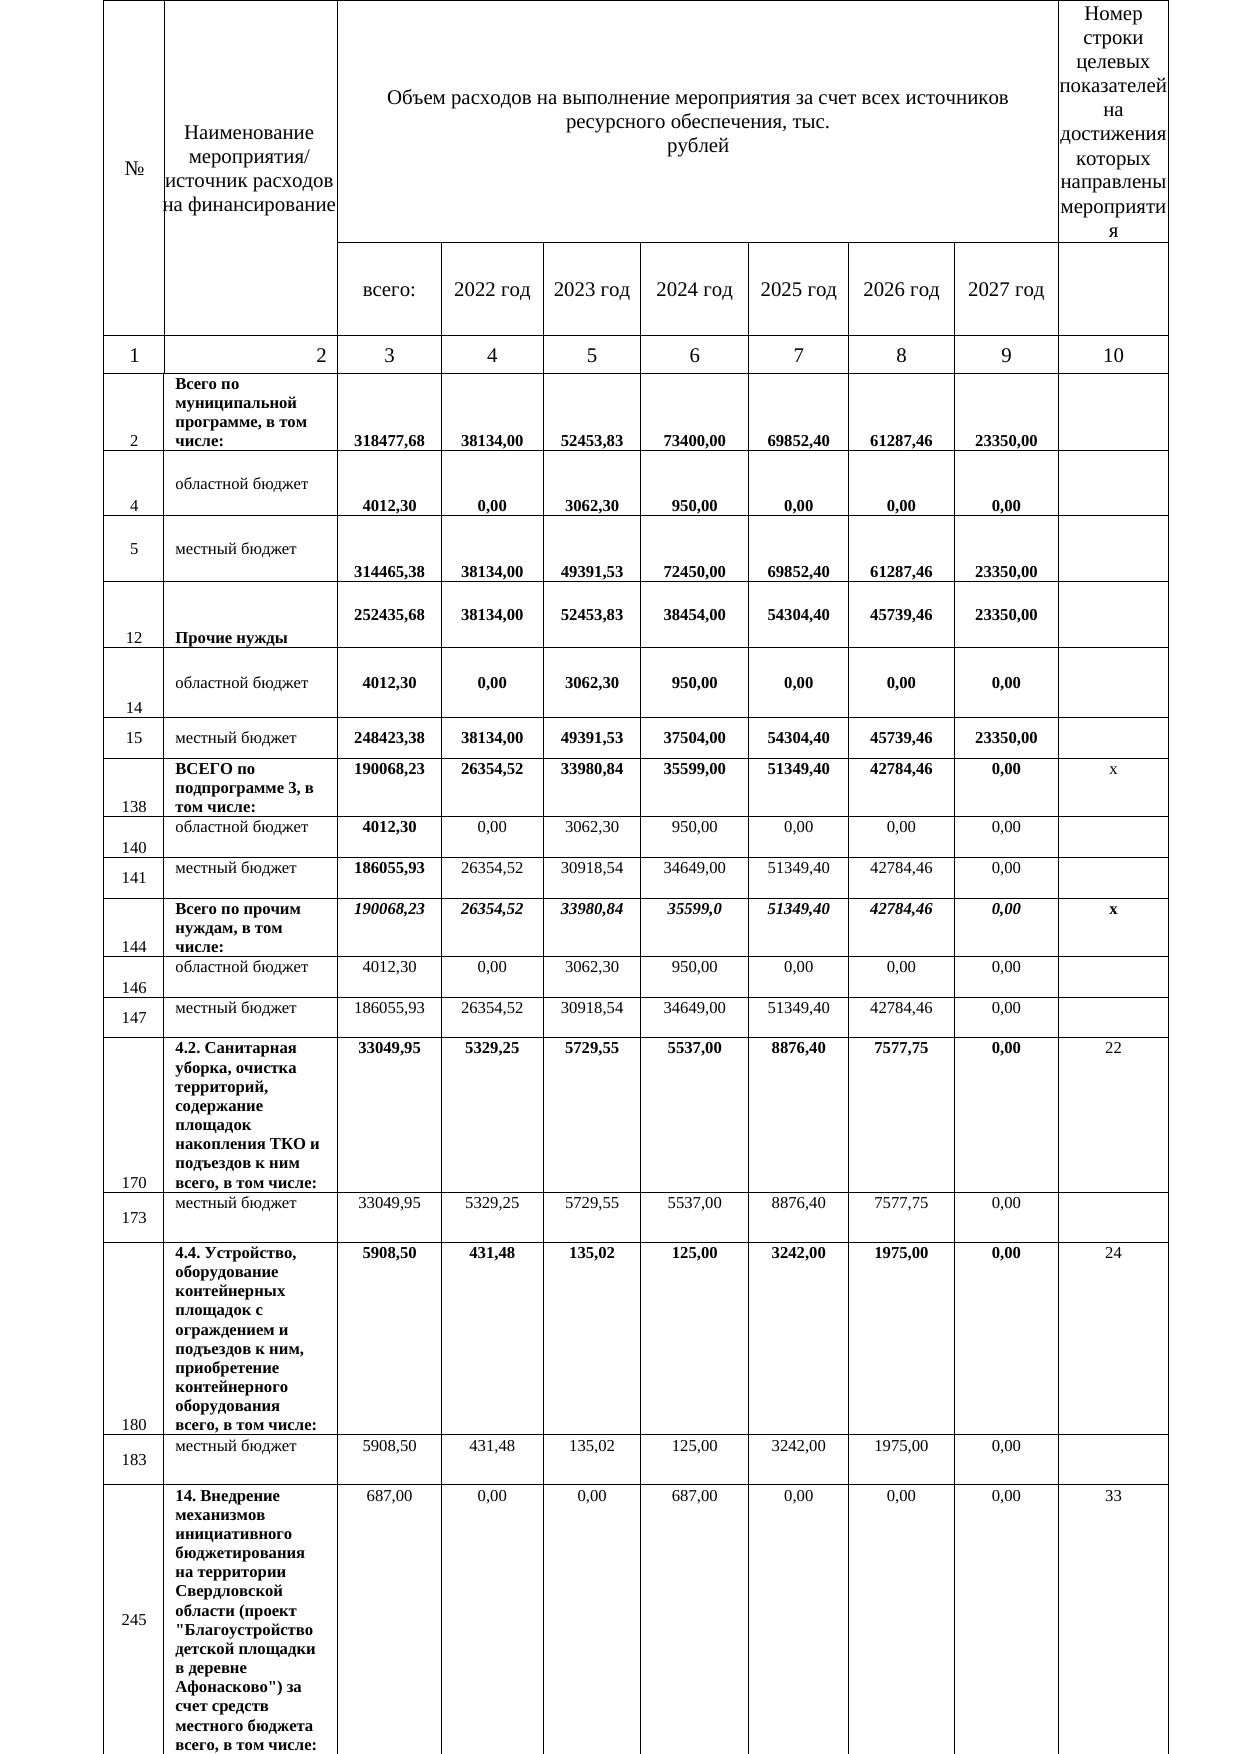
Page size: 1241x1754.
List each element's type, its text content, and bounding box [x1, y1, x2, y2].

table_cell 38134,00 [442, 718, 543, 758]
table_cell 950,00 [641, 957, 748, 997]
table_cell 0,00 [849, 957, 954, 997]
table_cell 0,00 [442, 1485, 543, 1754]
table_cell 2025 год [749, 243, 848, 335]
table_cell 5908,50 [338, 1243, 441, 1434]
table_cell 0,00 [544, 1485, 640, 1754]
table_cell 5329,25 [442, 1193, 543, 1242]
table_cell 23350,00 [955, 374, 1058, 450]
table_cell 431,48 [442, 1435, 543, 1484]
table_cell х [1059, 899, 1168, 956]
table_cell 42784,46 [849, 899, 954, 956]
table_cell 35599,0 [641, 899, 748, 956]
table_cell 2 [165, 336, 337, 373]
table_cell 33980,84 [544, 759, 640, 816]
table_cell местный бюджет [164, 1435, 337, 1484]
table_cell 54304,40 [749, 718, 848, 758]
table_cell 33049,95 [338, 1038, 441, 1192]
table_cell областной бюджет [164, 957, 337, 997]
table_cell 0,00 [955, 1435, 1058, 1484]
table_cell 38134,00 [442, 582, 543, 647]
table_cell 173 [104, 1193, 163, 1242]
table_cell 2023 год [544, 243, 640, 335]
table_cell 34649,00 [641, 998, 748, 1037]
table_header Номер строки целевых показателей на достижения которых направлены мероприятия [1059, 1, 1168, 242]
table_cell местный бюджет [164, 516, 337, 581]
table_cell 26354,52 [442, 759, 543, 816]
table_cell 0,00 [955, 899, 1058, 956]
table_cell 37504,00 [641, 718, 748, 758]
table_cell 0,00 [749, 1485, 848, 1754]
table_cell 5537,00 [641, 1038, 748, 1192]
table_cell 69852,40 [749, 516, 848, 581]
table_cell 2 [104, 374, 163, 450]
table_cell 0,00 [955, 1038, 1058, 1192]
table_cell 52453,83 [544, 582, 640, 647]
table_cell областной бюджет [164, 648, 337, 717]
table_cell 0,00 [955, 817, 1058, 857]
table_cell 0,00 [442, 451, 543, 515]
table_cell 51349,40 [749, 759, 848, 816]
table_cell [1059, 516, 1168, 581]
table_cell 2024 год [641, 243, 748, 335]
table_cell 0,00 [849, 451, 954, 515]
table_cell 314465,38 [338, 516, 441, 581]
table_cell 0,00 [442, 648, 543, 717]
table_cell [1059, 582, 1168, 647]
table_cell 431,48 [442, 1243, 543, 1434]
table_cell 42784,46 [849, 759, 954, 816]
table_cell 1975,00 [849, 1243, 954, 1434]
table_cell 12 [104, 582, 163, 647]
table_cell 15 [104, 718, 163, 758]
table_cell 5729,55 [544, 1038, 640, 1192]
table_cell 3062,30 [544, 451, 640, 515]
table_cell областной бюджет [164, 817, 337, 857]
table_cell 49391,53 [544, 718, 640, 758]
table_cell 4.2. Санитарная уборка, очистка территорий, содержание площадок накопления ТКО и подъездов к ним всего, в том числе: [164, 1038, 337, 1192]
table_cell 0,00 [749, 648, 848, 717]
table_cell 2022 год [442, 243, 543, 335]
table_cell 190068,23 [338, 899, 441, 956]
table_cell 138 [104, 759, 163, 816]
table_cell [1059, 998, 1168, 1037]
table_cell 38454,00 [641, 582, 748, 647]
table_cell [1059, 451, 1168, 515]
table_cell 42784,46 [849, 858, 954, 897]
table_header Объем расходов на выполнение мероприятия за счет всех источников ресурсного обеспечения, тыс. рублей [338, 1, 1058, 242]
table_cell 34649,00 [641, 858, 748, 897]
table_cell 52453,83 [544, 374, 640, 450]
table_cell 180 [104, 1243, 163, 1434]
table_cell 0,00 [849, 648, 954, 717]
table_cell 0,00 [955, 1485, 1058, 1754]
table_cell 1975,00 [849, 1435, 954, 1484]
table_cell [1059, 648, 1168, 717]
table_cell 0,00 [849, 1485, 954, 1754]
table_cell 54304,40 [749, 582, 848, 647]
table_cell 950,00 [641, 648, 748, 717]
table_cell 33 [1059, 1485, 1168, 1754]
table_cell 0,00 [442, 957, 543, 997]
table_cell 73400,00 [641, 374, 748, 450]
table_cell 26354,52 [442, 998, 543, 1037]
table_cell 141 [104, 858, 163, 897]
table_cell 2027 год [955, 243, 1058, 335]
table_cell 186055,93 [338, 998, 441, 1037]
table_cell 950,00 [641, 817, 748, 857]
table_cell [1059, 1193, 1168, 1242]
table_cell 33049,95 [338, 1193, 441, 1242]
table_cell 0,00 [749, 957, 848, 997]
table_cell 69852,40 [749, 374, 848, 450]
table_cell 245 [104, 1485, 163, 1754]
table_cell [1059, 243, 1168, 335]
table_cell 135,02 [544, 1435, 640, 1484]
table_cell 22 [1059, 1038, 1168, 1192]
table_cell 0,00 [955, 759, 1058, 816]
table_cell 140 [104, 817, 163, 857]
table_cell [1059, 1435, 1168, 1484]
table_cell 4012,30 [338, 648, 441, 717]
table_cell 144 [104, 899, 163, 956]
table_cell 6 [641, 336, 748, 373]
table_cell 23350,00 [955, 516, 1058, 581]
table_cell 0,00 [955, 858, 1058, 897]
table_cell 135,02 [544, 1243, 640, 1434]
table_cell [1059, 957, 1168, 997]
table_cell 147 [104, 998, 163, 1037]
table_cell 9 [955, 336, 1058, 373]
table_cell 0,00 [955, 998, 1058, 1037]
table_cell 687,00 [338, 1485, 441, 1754]
table_cell 30918,54 [544, 858, 640, 897]
table_cell 24 [1059, 1243, 1168, 1434]
table_cell [1059, 374, 1168, 450]
table_cell 3062,30 [544, 817, 640, 857]
table_cell 7577,75 [849, 1038, 954, 1192]
table_cell 14 [104, 648, 163, 717]
table_cell 0,00 [955, 648, 1058, 717]
table_cell 5908,50 [338, 1435, 441, 1484]
table_cell 30918,54 [544, 998, 640, 1037]
table_cell 0,00 [849, 817, 954, 857]
table_cell 0,00 [955, 1193, 1058, 1242]
table_cell 7 [749, 336, 848, 373]
table_cell 45739,46 [849, 718, 954, 758]
table_header № [104, 1, 164, 335]
table_cell 0,00 [955, 451, 1058, 515]
table_cell Прочие нужды [164, 582, 337, 647]
table_cell 687,00 [641, 1485, 748, 1754]
table_cell 5 [544, 336, 640, 373]
table_cell 190068,23 [338, 759, 441, 816]
table_cell 2026 год [849, 243, 954, 335]
table_cell 170 [104, 1038, 163, 1192]
table_cell 5729,55 [544, 1193, 640, 1242]
table_cell 4.4. Устройство, оборудование контейнерных площадок с ограждением и подъездов к ним, приобретение контейнерного оборудования всего, в том числе: [164, 1243, 337, 1434]
table_cell 14. Внедрение механизмов инициативного бюджетирования на территории Свердловской области (проект "Благоустройство детской площадки в деревне Афонасково") за счет средств местного бюджета всего, в том числе: [164, 1485, 337, 1754]
table_cell 33980,84 [544, 899, 640, 956]
table_cell 38134,00 [442, 374, 543, 450]
table_cell 5537,00 [641, 1193, 748, 1242]
table_cell 26354,52 [442, 899, 543, 956]
table_cell 252435,68 [338, 582, 441, 647]
table_cell 186055,93 [338, 858, 441, 897]
table_cell местный бюджет [164, 718, 337, 758]
table_cell 10 [1059, 336, 1168, 373]
table_cell 51349,40 [749, 998, 848, 1037]
table_cell местный бюджет [164, 858, 337, 897]
table_cell 183 [104, 1435, 163, 1484]
table_cell 3242,00 [749, 1243, 848, 1434]
table_cell 51349,40 [749, 899, 848, 956]
table_cell 0,00 [955, 1243, 1058, 1434]
table_cell 1 [104, 336, 164, 373]
table_cell х [1059, 759, 1168, 816]
table_cell 318477,68 [338, 374, 441, 450]
table_cell 3062,30 [544, 648, 640, 717]
table_cell 3062,30 [544, 957, 640, 997]
table_cell 0,00 [749, 451, 848, 515]
table_cell 49391,53 [544, 516, 640, 581]
table_cell местный бюджет [164, 998, 337, 1037]
table_cell местный бюджет [164, 1193, 337, 1242]
table_cell 4012,30 [338, 817, 441, 857]
table_cell 26354,52 [442, 858, 543, 897]
table_cell 8876,40 [749, 1193, 848, 1242]
table_cell 8 [849, 336, 954, 373]
table_cell 42784,46 [849, 998, 954, 1037]
table_cell 61287,46 [849, 516, 954, 581]
table_cell 23350,00 [955, 582, 1058, 647]
table_cell 4012,30 [338, 451, 441, 515]
table_cell [1059, 858, 1168, 897]
table_cell 125,00 [641, 1243, 748, 1434]
table_cell 4 [442, 336, 543, 373]
table_cell 8876,40 [749, 1038, 848, 1192]
table_cell 248423,38 [338, 718, 441, 758]
table_cell [1059, 817, 1168, 857]
table_header Наименование мероприятия/ источник расходов на финансирование [165, 1, 337, 335]
table_cell 61287,46 [849, 374, 954, 450]
table_cell 51349,40 [749, 858, 848, 897]
table_cell 7577,75 [849, 1193, 954, 1242]
table_cell [1059, 718, 1168, 758]
table_cell Всего по муниципальной программе, в том числе: [164, 374, 337, 450]
table_cell 3242,00 [749, 1435, 848, 1484]
table_cell 4012,30 [338, 957, 441, 997]
table_cell 4 [104, 451, 163, 515]
table_cell 125,00 [641, 1435, 748, 1484]
table_cell 3 [338, 336, 441, 373]
table_cell 5329,25 [442, 1038, 543, 1192]
table_cell 72450,00 [641, 516, 748, 581]
table_cell Всего по прочим нуждам, в том числе: [164, 899, 337, 956]
table_cell 0,00 [955, 957, 1058, 997]
table_cell всего: [338, 243, 441, 335]
table_cell 146 [104, 957, 163, 997]
table_cell 35599,00 [641, 759, 748, 816]
table_cell 0,00 [442, 817, 543, 857]
table_cell 45739,46 [849, 582, 954, 647]
table_cell 950,00 [641, 451, 748, 515]
table_cell 0,00 [749, 817, 848, 857]
table_cell 5 [104, 516, 163, 581]
table_cell 23350,00 [955, 718, 1058, 758]
table_cell областной бюджет [164, 451, 337, 515]
table_cell 38134,00 [442, 516, 543, 581]
table_cell ВСЕГО по подпрограмме 3, в том числе: [164, 759, 337, 816]
